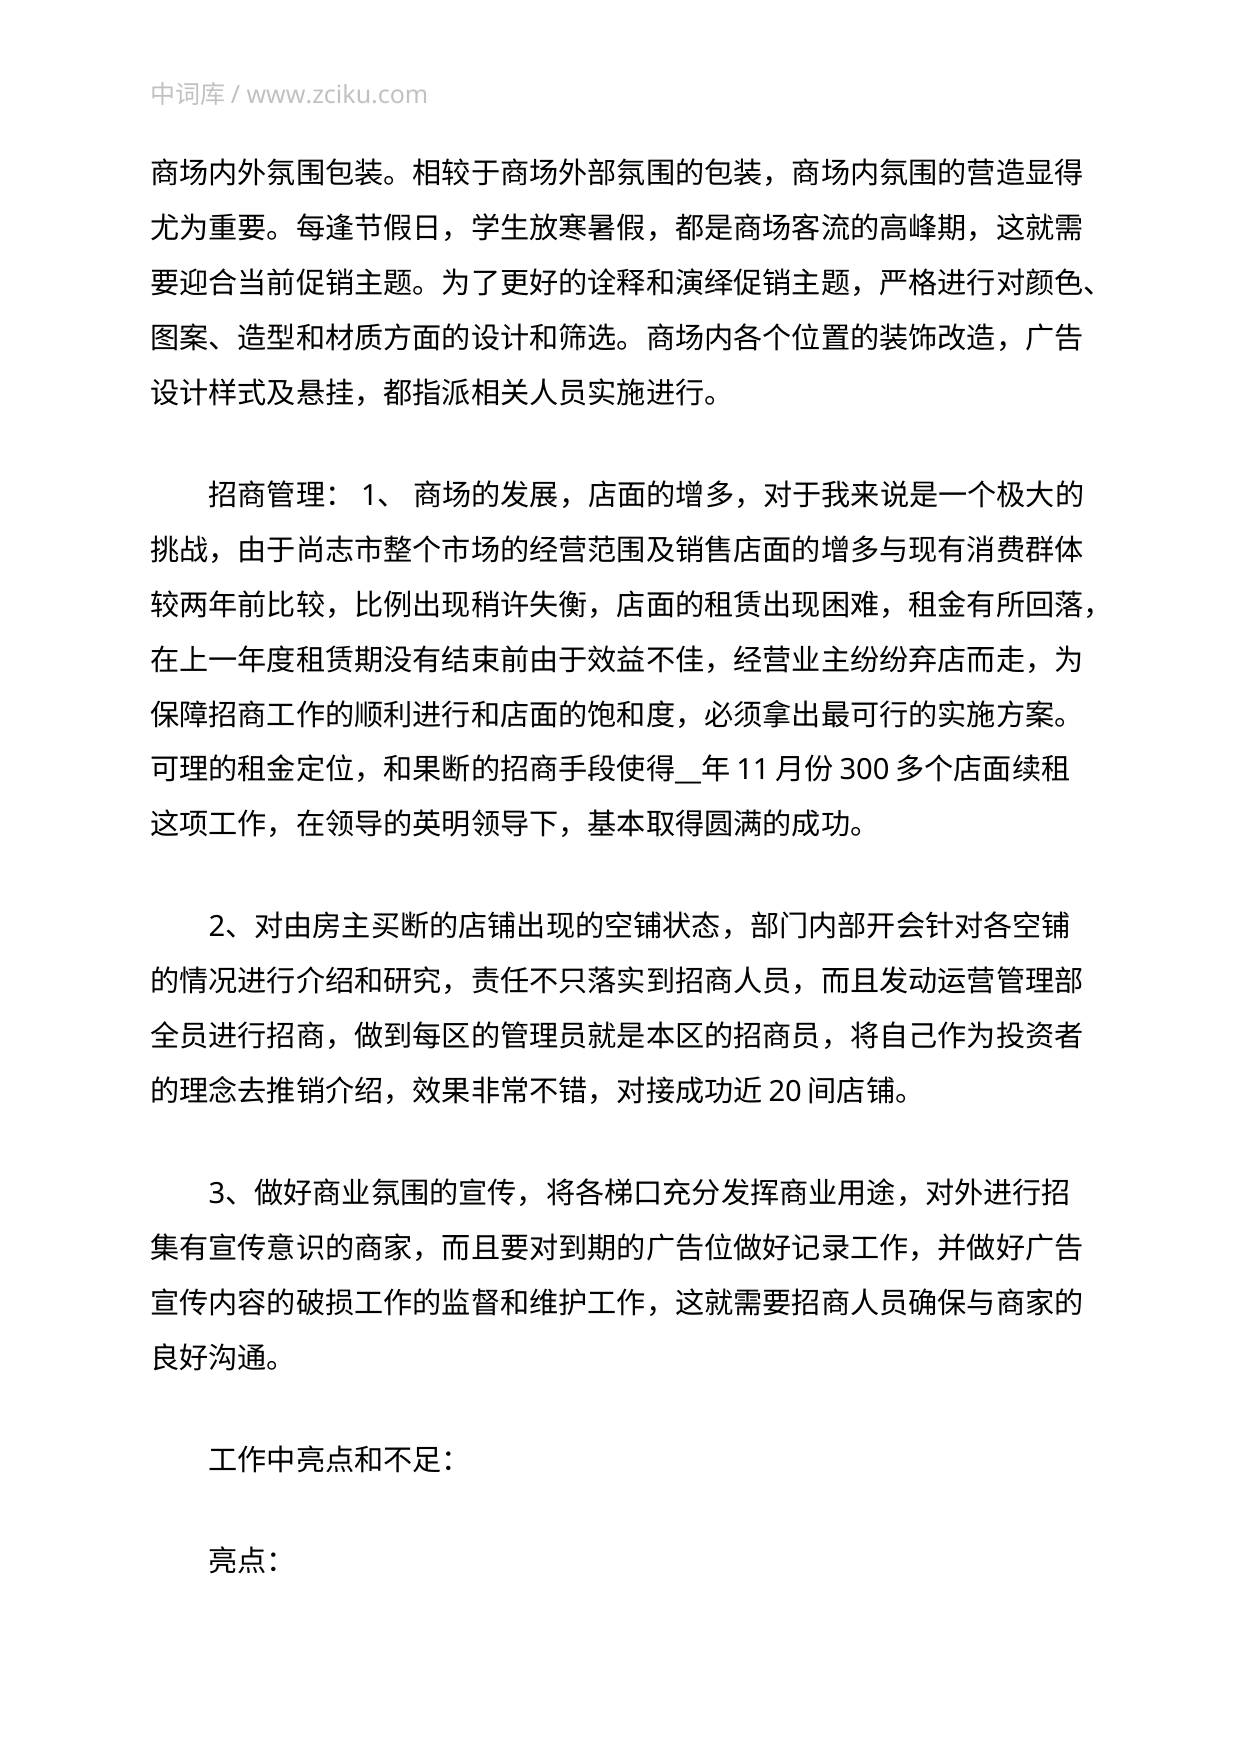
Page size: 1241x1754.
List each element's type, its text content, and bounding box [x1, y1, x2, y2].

text 工作中亮点和不足： [150, 1436, 1090, 1478]
text 招商管理： 1、 商场的发展，店面的增多，对于我来说是一个极大的挑战，由于尚志市整个市场的经营范围及销售店面的增多与现有消费群体较两年前比较，比例出现稍许失衡，店面的租赁出现困难，租金有所回落，在上一年度租赁期没有结束前由于效益不佳，经营业主纷纷弃店而走，为保障招商工作的顺利进行和店面的饱和度，必须拿出最可行的实施方案。可理的租金定位，和果断的招商手段使得__年11月份300多个店面续租这项工作，在领导的英明领导下，基本取得圆满的成功。 [150, 471, 1090, 843]
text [150, 150, 1090, 412]
text 2、对由房主买断的店铺出现的空铺状态，部门内部开会针对各空铺的情况进行介绍和研究，责任不只落实到招商人员，而且发动运营管理部全员进行招商，做到每区的管理员就是本区的招商员，将自己作为投资者的理念去推销介绍，效果非常不错，对接成功近20间店铺。 [150, 903, 1090, 1110]
text 亮点： [150, 1538, 1090, 1580]
text 3、做好商业氛围的宣传，将各梯口充分发挥商业用途，对外进行招集有宣传意识的商家，而且要对到期的广告位做好记录工作，并做好广告宣传内容的破损工作的监督和维护工作，这就需要招商人员确保与商家的良好沟通。 [150, 1169, 1090, 1377]
